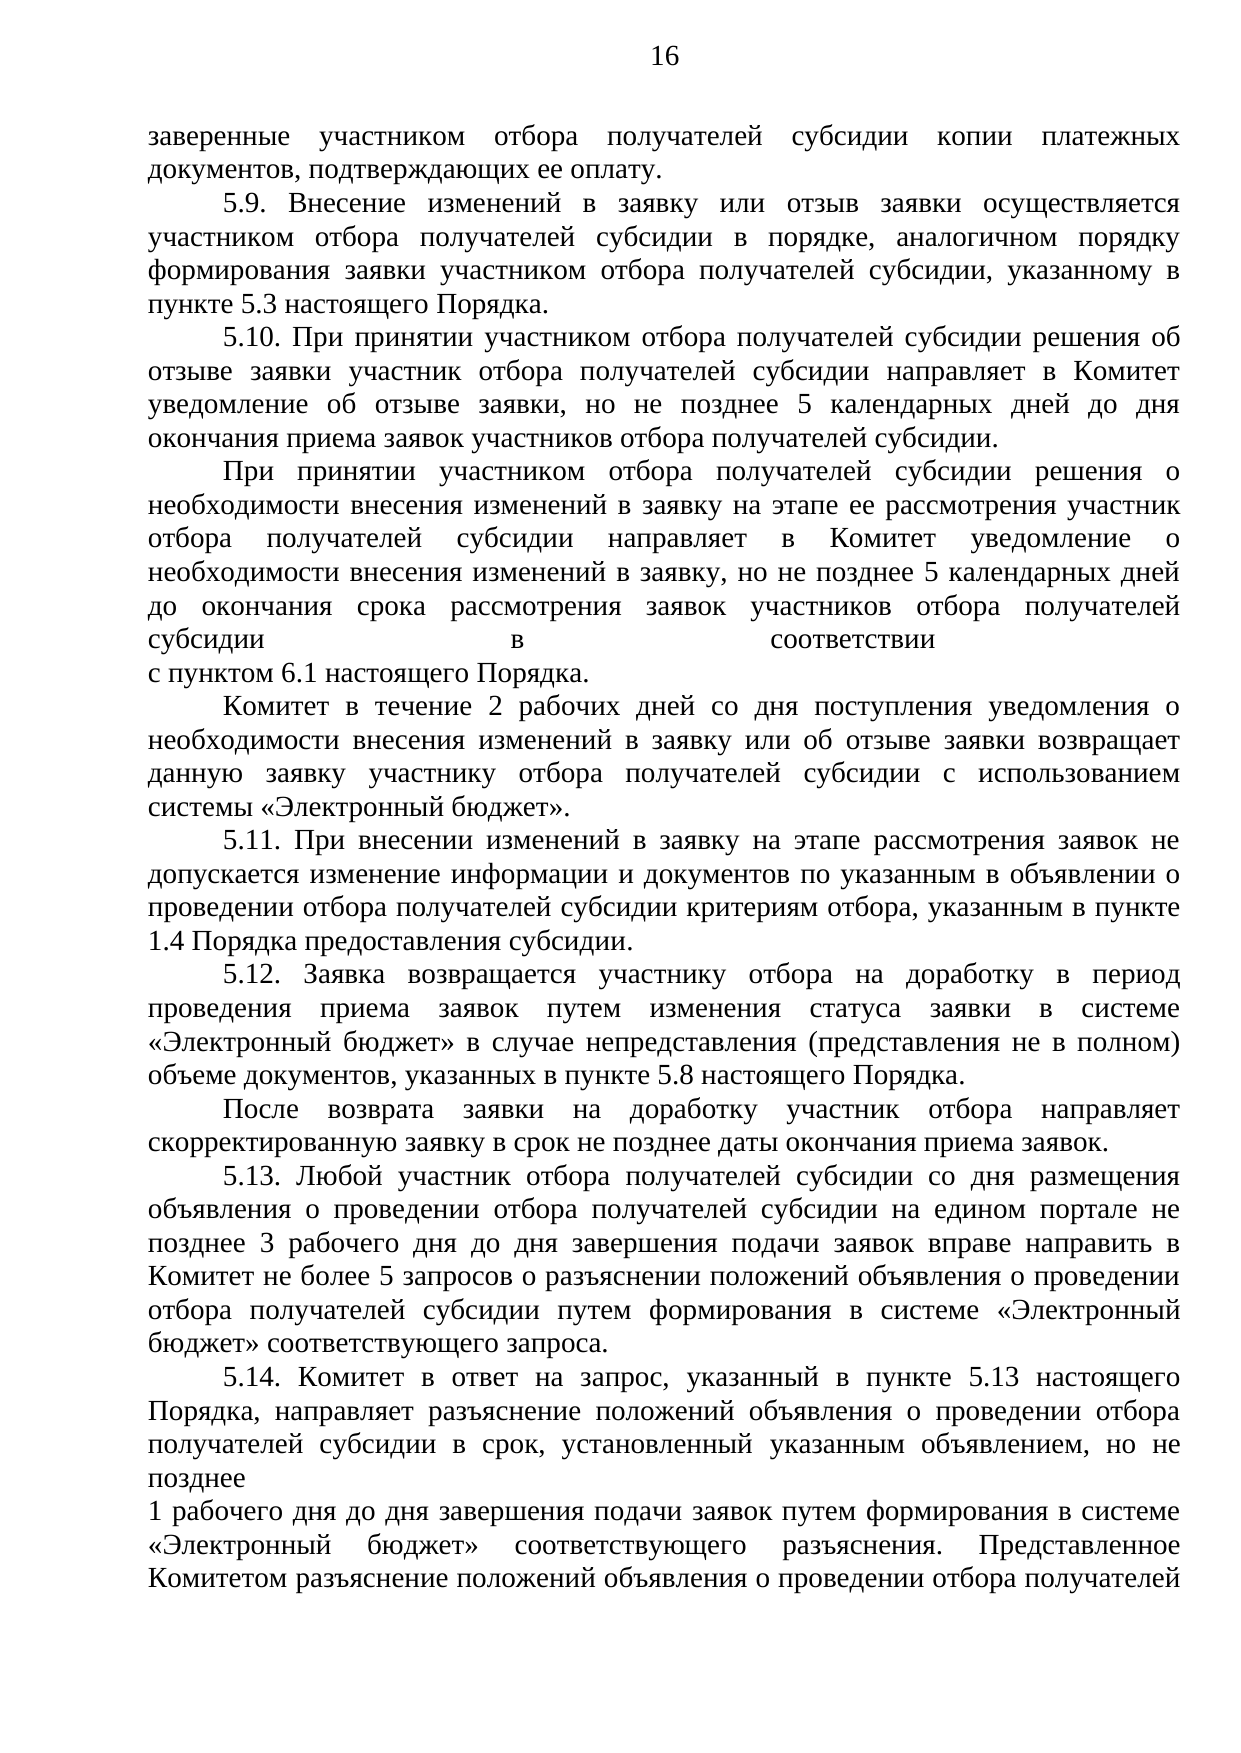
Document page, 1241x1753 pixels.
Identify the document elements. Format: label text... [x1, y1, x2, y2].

text 5.12. Заявка возвращается участнику отбора на доработку в период проведения приема заявок путем изменения статуса заявки в системе «Электронный бюджет» в случае непредставления (представления не в полном) объеме документов, указанных в пункте 5.8 настоящего Порядка. [148, 957, 1181, 1091]
text Комитет в течение 2 рабочих дней со дня поступления уведомления о необходимости внесения изменений в заявку или об отзыве заявки возвращает данную заявку участнику отбора получателей субсидии с использованием системы «Электронный бюджет». [148, 688, 1181, 822]
text 5.10. При принятии участником отбора получателей субсидии решения об отзыве заявки участник отбора получателей субсидии направляет в Комитет уведомление об отзыве заявки, но не позднее 5 календарных дней до дня окончания приема заявок участников отбора получателей субсидии. [148, 319, 1181, 453]
text 5.13. Любой участник отбора получателей субсидии со дня размещения объявления о проведении отбора получателей субсидии на едином портале не позднее 3 рабочего дня до дня завершения подачи заявок вправе направить в Комитет не более 5 запросов о разъяснении положений объявления о проведении отбора получателей субсидии путем формирования в системе «Электронный бюджет» соответствующего запроса. [148, 1158, 1181, 1359]
text 5.9. Внесение изменений в заявку или отзыв заявки осуществляется участником отбора получателей субсидии в порядке, аналогичном порядку формирования заявки участником отбора получателей субсидии, указанному в пункте 5.3 настоящего Порядка. [148, 185, 1181, 319]
text После возврата заявки на доработку участник отбора направляет скорректированную заявку в срок не позднее даты окончания приема заявок. [148, 1091, 1181, 1158]
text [148, 118, 1181, 185]
text При принятии участником отбора получателей субсидии решения о необходимости внесения изменений в заявку на этапе ее рассмотрения участник отбора получателей субсидии направляет в Комитет уведомление о необходимости внесения изменений в заявку, но не позднее 5 календарных дней до окончания срока рассмотрения заявок участников отбора получателей субсидии в соответствии с пунктом 6.1 настоящего Порядка. [148, 453, 1181, 688]
text 5.11. При внесении изменений в заявку на этапе рассмотрения заявок не допускается изменение информации и документов по указанным в объявлении о проведении отбора получателей субсидии критериям отбора, указанным в пункте 1.4 Порядка предоставления субсидии. [148, 822, 1181, 957]
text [148, 1359, 1181, 1594]
